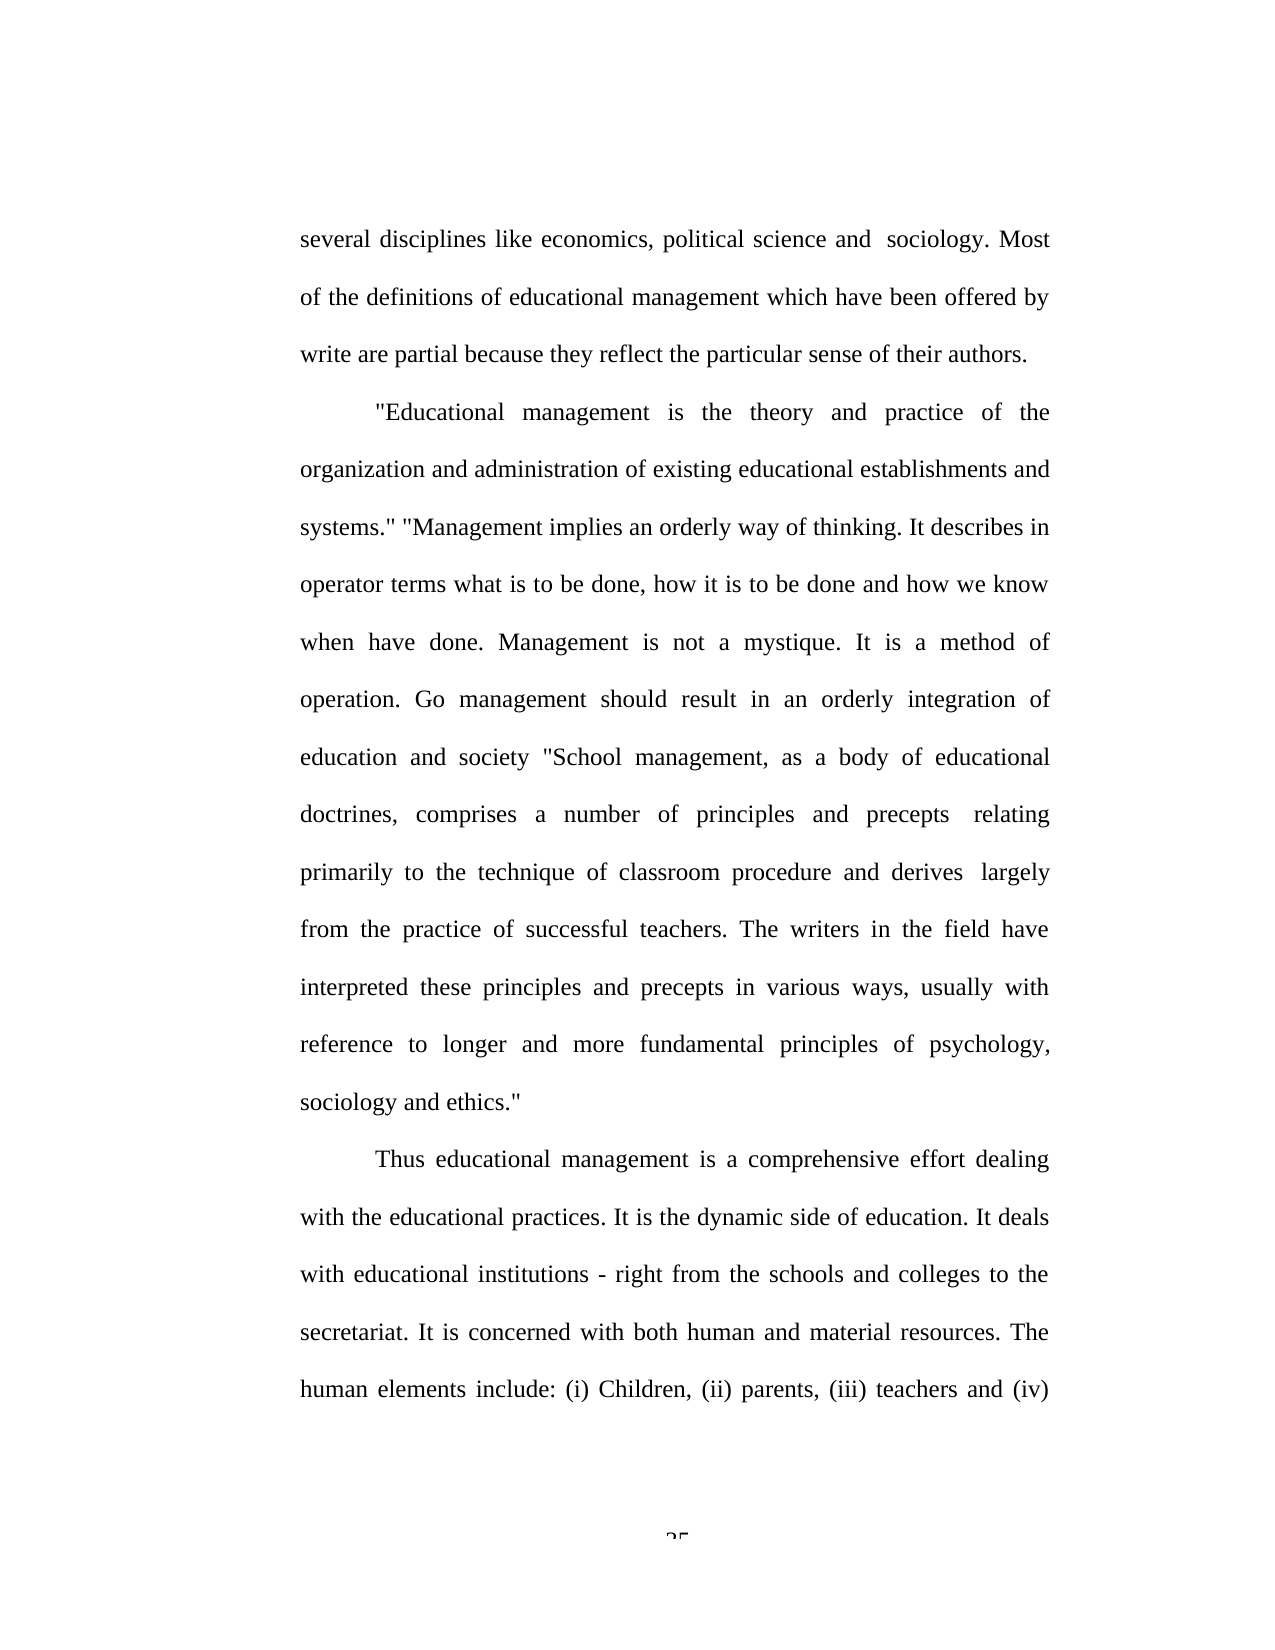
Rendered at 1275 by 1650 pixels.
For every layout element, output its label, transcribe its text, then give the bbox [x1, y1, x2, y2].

text Thus educational management is a comprehensive effort dealing with the educational practices. It is the dynamic side of education. It deals with educational institutions - right from the schools and colleges to the secretariat. It is concerned with both human and material resources. The human elements include: (i) Children, (ii) parents, (iii) teachers and (iv) [300, 1144, 1050, 1403]
text several disciplines like economics, political science and sociology. Most of the definitions of educational management which have been offered by write are partial because they reflect the particular sense of their authors. [300, 224, 1050, 368]
text "Educational management is the theory and practice of the organization and administration of existing educational establishments and systems." "Management implies an orderly way of thinking. It describes in operator terms what is to be done, how it is to be done and how we know when have done. Management is not a mystique. It is a method of operation. Go management should result in an orderly integration of education and society "School management, as a body of educational doctrines, comprises a number of principles and precepts relating primarily to the technique of classroom procedure and derives largely from the practice of successful teachers. The writers in the field have interpreted these principles and precepts in various ways, usually with reference to longer and more fundamental principles of psychology, sociology and ethics." [300, 397, 1051, 1116]
